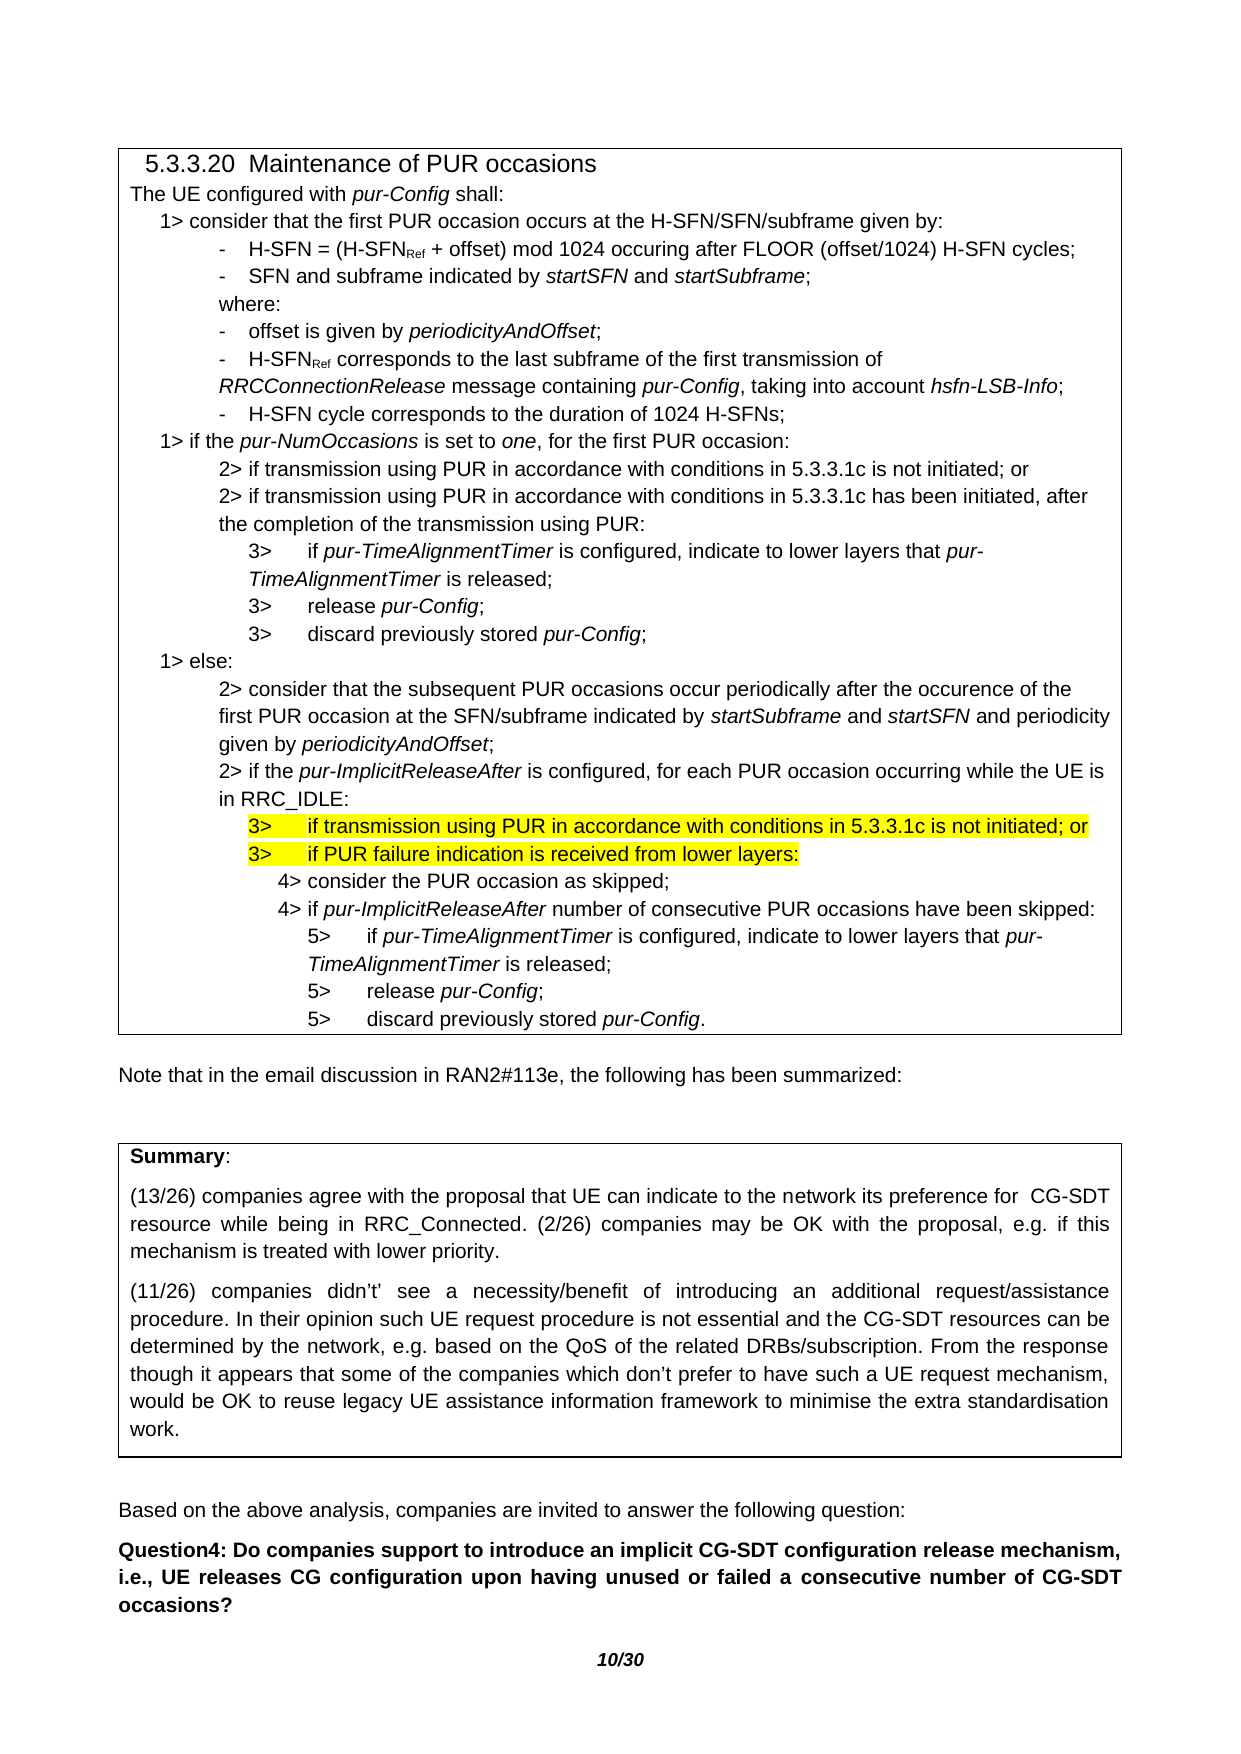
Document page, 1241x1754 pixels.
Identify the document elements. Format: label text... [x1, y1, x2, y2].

text Question4: Do companies support to introduce an implicit CG-SDT configuration release mechanism, i.e., UE releases CG configuration upon having unused or failed a consecutive number of CG-SDT occasions? [118, 1537, 1122, 1616]
text Note that in the email discussion in RAN2#113e, the following has been summarized: [118, 1063, 1122, 1087]
table_header Summary: (13/26) companies agree with the proposal that UE can indicate to the network its preference for CG-SDT resource while being in RRC_Connected. (2/26) companies may be OK with the proposal, e.g. if this mechanism is treated with lower priority. (11/26) companies didn’t’ see a necessity/benefit of introducing an additional request/assistance procedure. In their opinion such UE request procedure is not essential and the CG-SDT resources can be determined by the network, e.g. based on the QoS of the related DRBs/subscription. From the response though it appears that some of the companies which don’t prefer to have such a UE request mechanism, would be OK to reuse legacy UE assistance information framework to minimise the extra standardisation work. [119, 1144, 1121, 1456]
text Based on the above analysis, companies are invited to answer the following question: [118, 1497, 1122, 1521]
table_header 5.3.3.20 Maintenance of PUR occasions The UE configured with pur-Config shall: 1> consider that the first PUR occasion occurs at the H-SFN/SFN/subframe given by: - H-SFN = (H-SFNRef + offset) mod 1024 occuring after FLOOR (offset/1024) H-SFN cycles; - SFN and subframe indicated by startSFN and startSubframe; where: - offset is given by periodicityAndOffset; - H-SFNRef corresponds to the last subframe of the first transmission of RRCConnectionRelease message containing pur-Config, taking into account hsfn-LSB-Info; - H-SFN cycle corresponds to the duration of 1024 H-SFNs; 1> if the pur-NumOccasions is set to one, for the first PUR occasion: 2> if transmission using PUR in accordance with conditions in 5.3.3.1c is not initiated; or 2> if transmission using PUR in accordance with conditions in 5.3.3.1c has been initiated, after the completion of the transmission using PUR: 3> if pur-TimeAlignmentTimer is configured, indicate to lower layers that pur-TimeAlignmentTimer is released; 3> release pur-Config; 3> discard previously stored pur-Config; 1> else: 2> consider that the subsequent PUR occasions occur periodically after the occurence of the first PUR occasion at the SFN/subframe indicated by startSubframe and startSFN and periodicity given by periodicityAndOffset; 2> if the pur-ImplicitReleaseAfter is configured, for each PUR occasion occurring while the UE is in RRC_IDLE: 3> if transmission using PUR in accordance with conditions in 5.3.3.1c is not initiated; or 3> if PUR failure indication is received from lower layers: 4> consider the PUR occasion as skipped; 4> if pur-ImplicitReleaseAfter number of consecutive PUR occasions have been skipped: 5> if pur-TimeAlignmentTimer is configured, indicate to lower layers that pur-TimeAlignmentTimer is released; 5> release pur-Config; 5> discard previously stored pur-Config. [119, 149, 1121, 1034]
